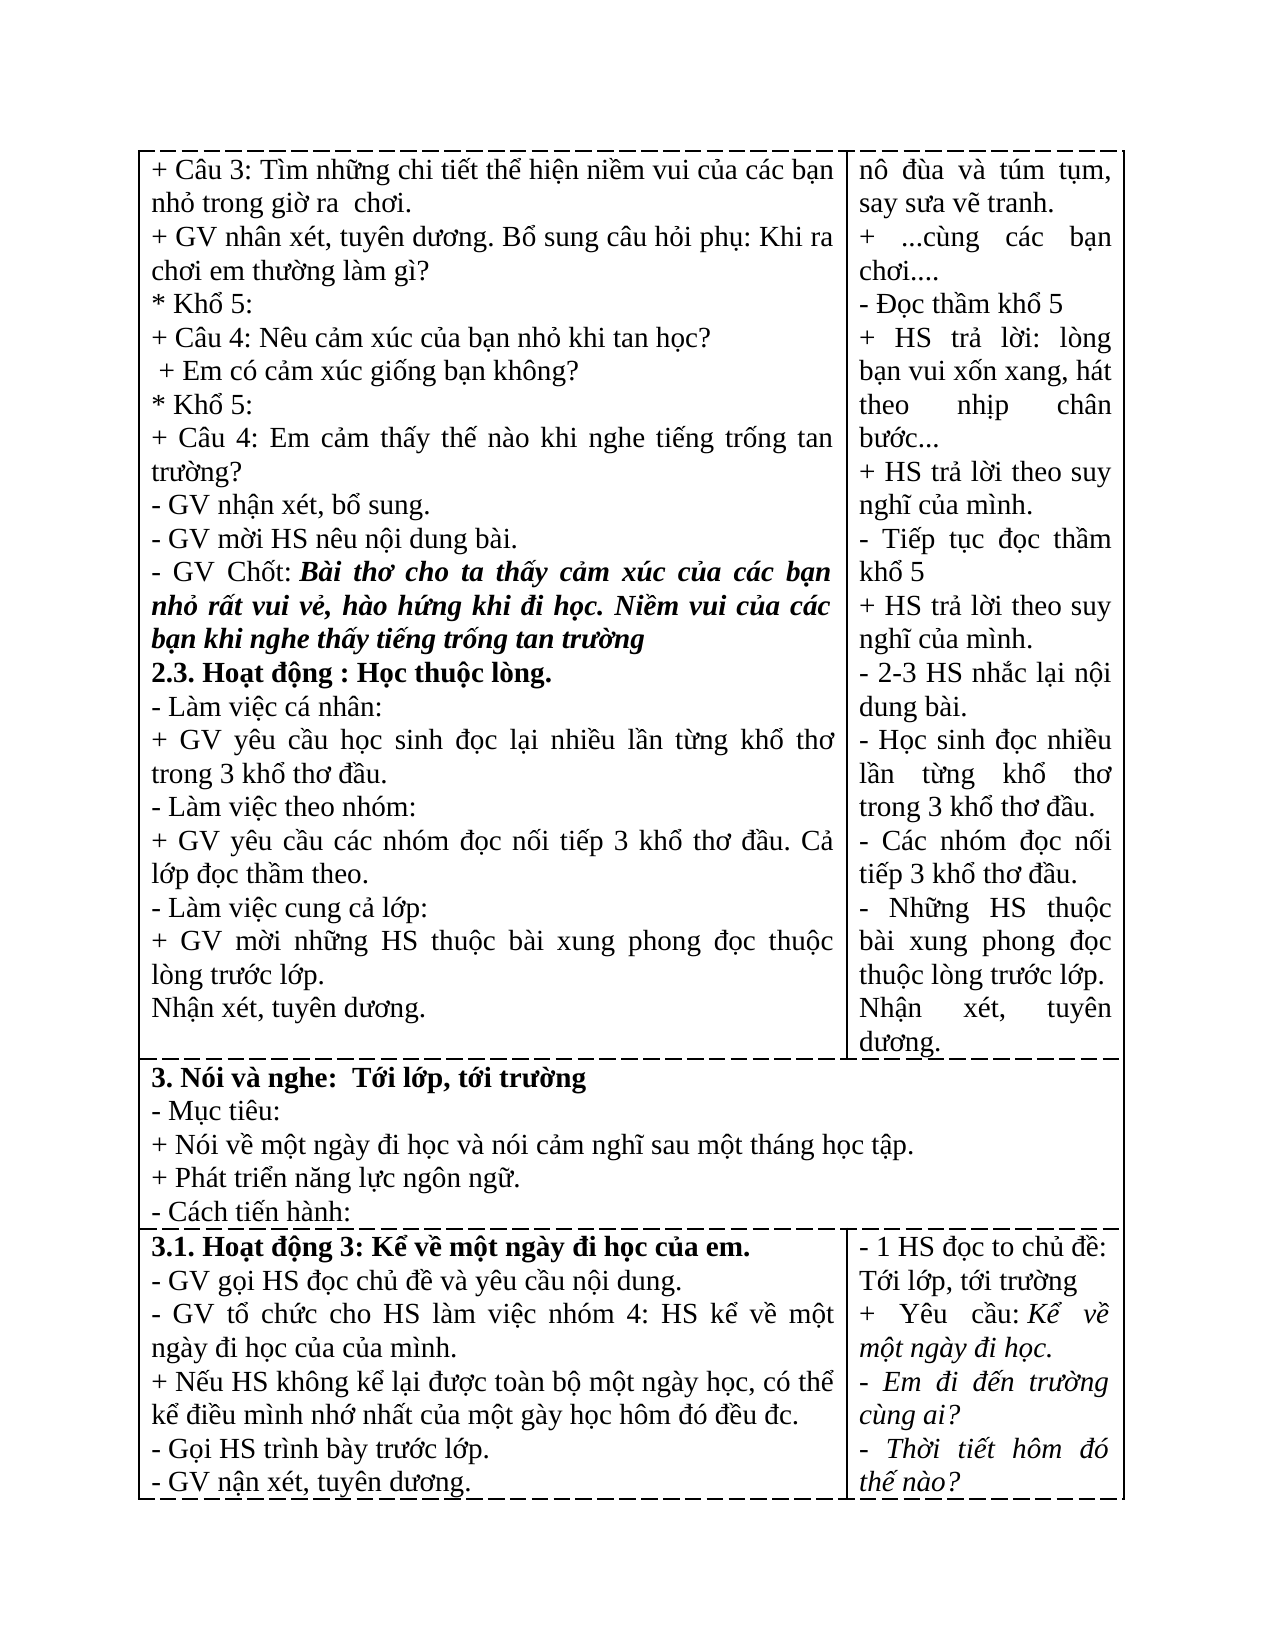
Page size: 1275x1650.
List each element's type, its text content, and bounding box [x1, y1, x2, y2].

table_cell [848, 1228, 1123, 1498]
table_cell 3. Nói và nghe: Tới lớp, tới trường - Mục tiêu: + Nói về một ngày đi học và nói cảm nghĩ sau một tháng học tập. + Phát triển năng lực ngôn ngữ. - Cách tiến hành: [140, 1058, 1123, 1227]
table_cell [140, 1228, 846, 1498]
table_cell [140, 150, 846, 1058]
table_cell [848, 150, 1123, 1058]
